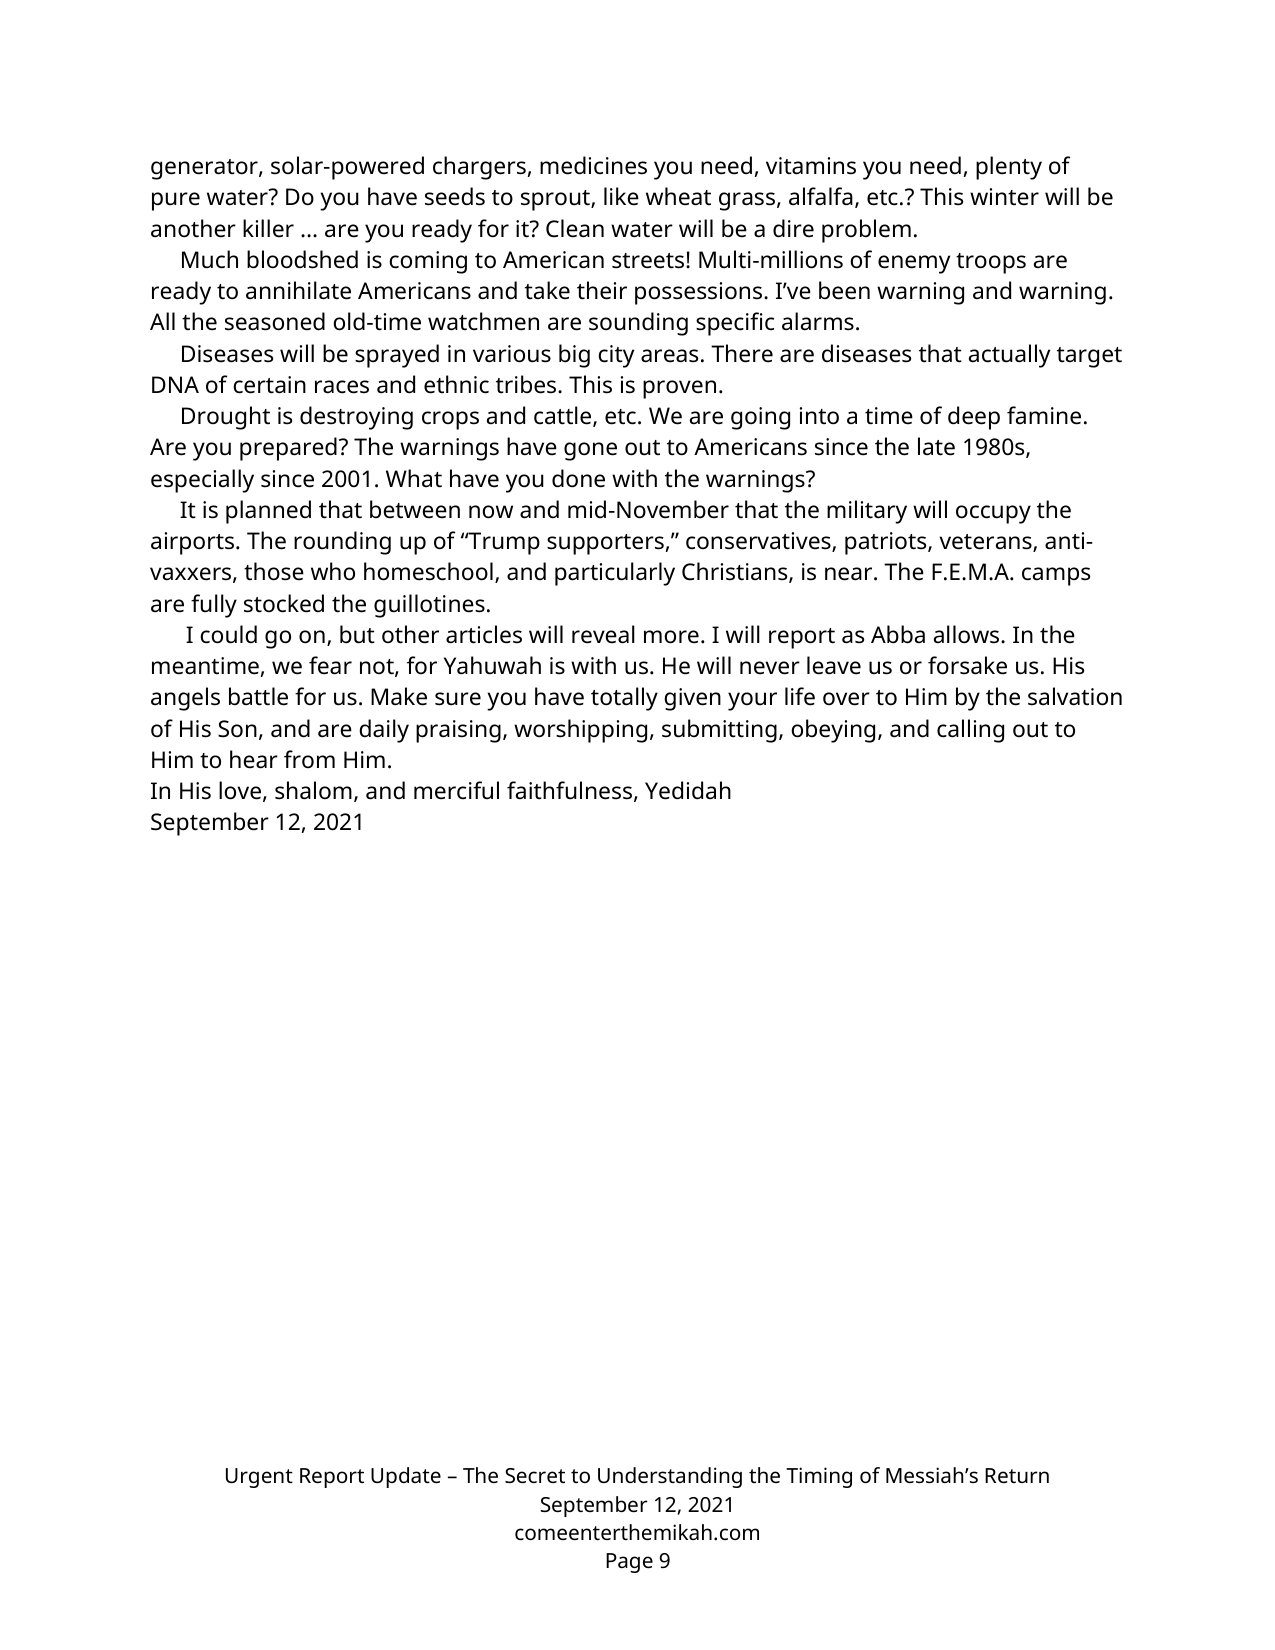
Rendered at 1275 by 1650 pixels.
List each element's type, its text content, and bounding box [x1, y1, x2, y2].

text Much bloodshed is coming to American streets! Multi-millions of enemy troops are ready to annihilate Americans and take their possessions. I’ve been warning and warning. All the seasoned old-time watchmen are sounding specific alarms. [150, 244, 1125, 337]
text Drought is destroying crops and cattle, etc. We are going into a time of deep famine. Are you prepared? The warnings have gone out to Americans since the late 1980s, especially since 2001. What have you done with the warnings? [150, 400, 1125, 494]
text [150, 150, 1125, 244]
text It is planned that between now and mid-November that the military will occupy the airports. The rounding up of “Trump supporters,” conservatives, patriots, veterans, anti-vaxxers, those who homeschool, and particularly Christians, is near. The F.E.M.A. camps are fully stocked the guillotines. [150, 494, 1125, 619]
text Diseases will be sprayed in various big city areas. There are diseases that actually target DNA of certain races and ethnic tribes. This is proven. [150, 337, 1125, 400]
text In His love, shalom, and merciful faithfulness, Yedidah [150, 775, 1125, 806]
text I could go on, but other articles will reveal more. I will report as Abba allows. In the meantime, we fear not, for Yahuwah is with us. He will never leave us or forsake us. His angels battle for us. Make sure you have totally given your life over to Him by the salvation of His Son, and are daily praising, worshipping, submitting, obeying, and calling out to Him to hear from Him. [150, 619, 1125, 775]
text September 12, 2021 [150, 806, 1125, 837]
